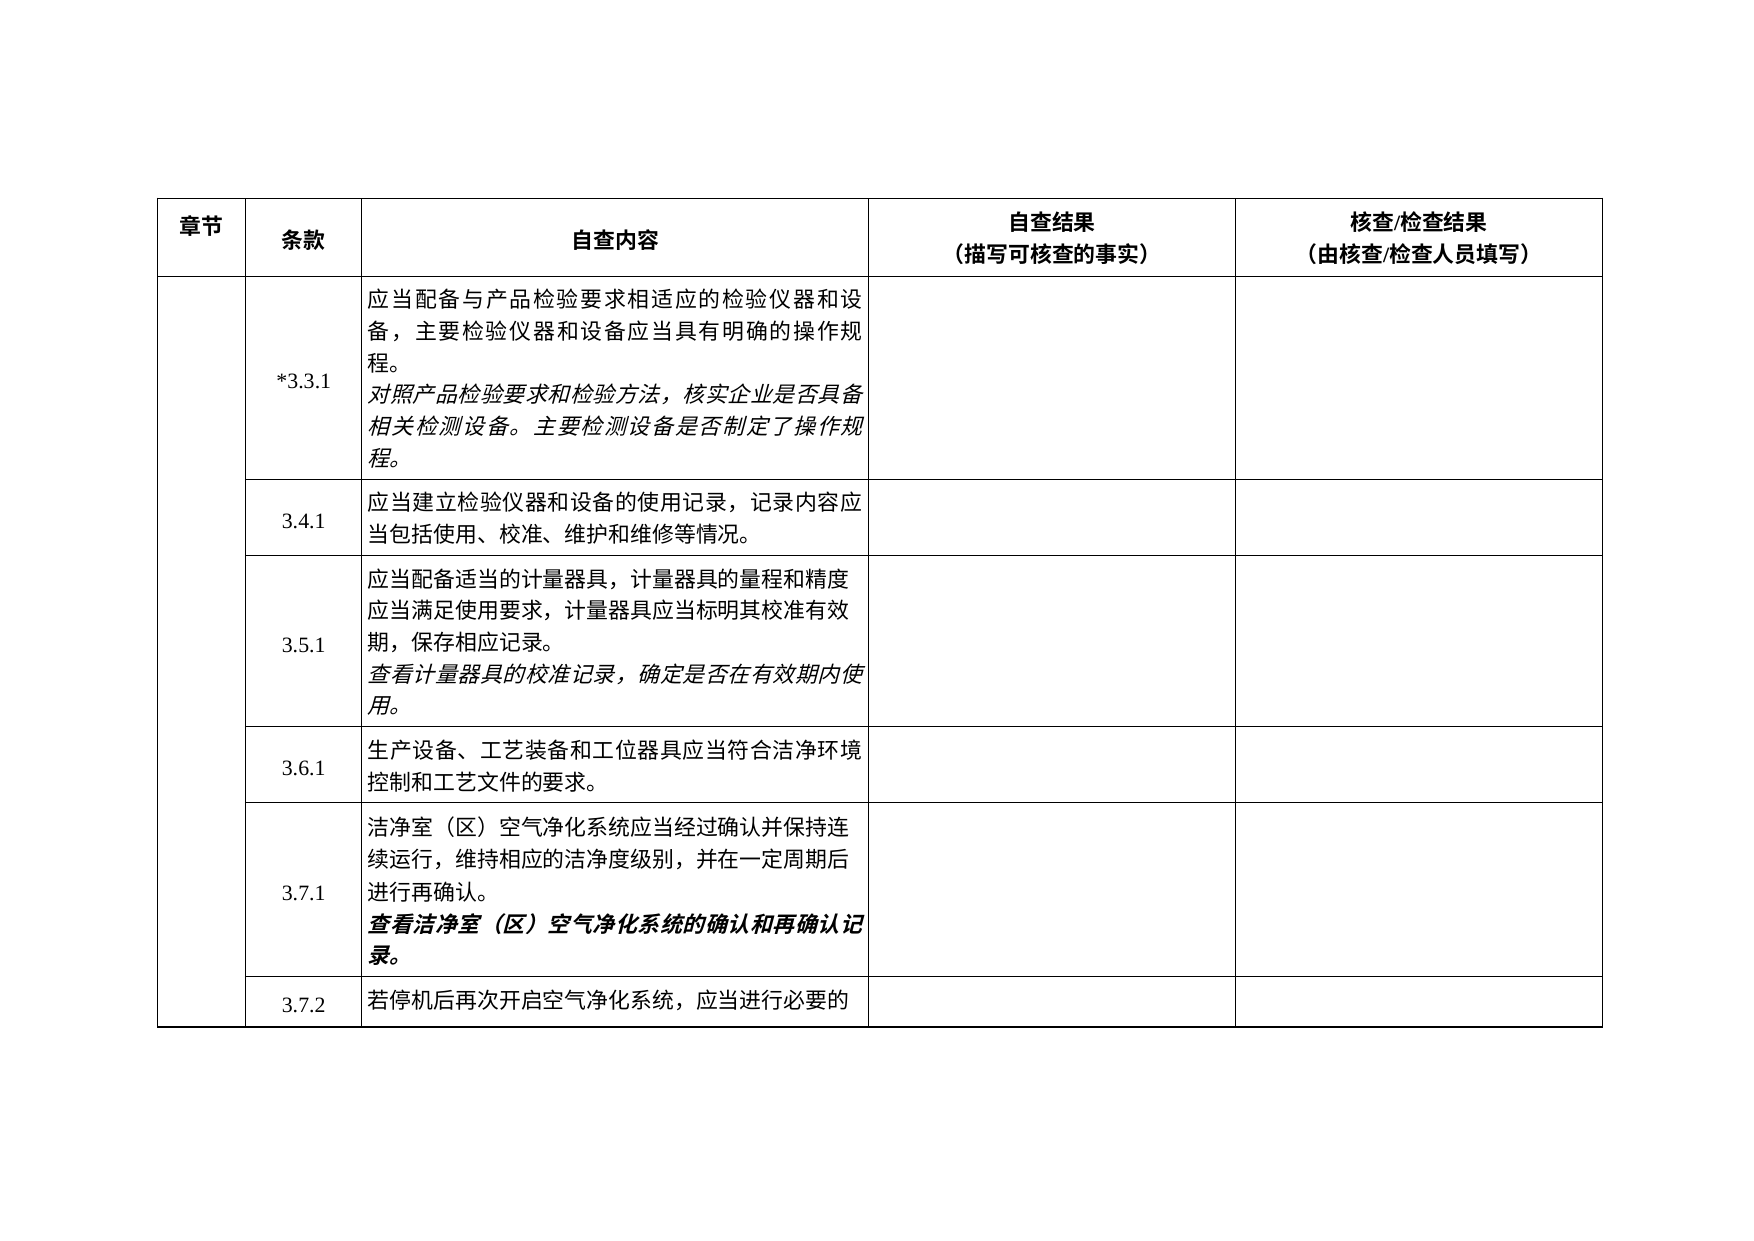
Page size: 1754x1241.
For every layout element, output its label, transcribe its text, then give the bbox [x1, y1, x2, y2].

table_cell [1236, 556, 1602, 726]
table_cell *3.3.1 [246, 277, 361, 478]
table_cell [869, 556, 1235, 726]
table_cell 应当配备与产品检验要求相适应的检验仪器和设备，主要检验仪器和设备应当具有明确的操作规程。 对照产品检验要求和检验方法，核实企业是否具备相关检测设备。主要检测设备是否制定了操作规程。 [362, 277, 868, 478]
table_cell [869, 277, 1235, 478]
table_cell [1236, 803, 1602, 976]
table_cell [1236, 277, 1602, 478]
table_cell 应当配备适当的计量器具，计量器具的量程和精度应当满足使用要求，计量器具应当标明其校准有效期，保存相应记录。 查看计量器具的校准记录，确定是否在有效期内使用。 [362, 556, 868, 726]
table_cell 3.4.1 [246, 480, 361, 555]
table_header 自查内容 [362, 199, 868, 276]
table_cell [1236, 480, 1602, 555]
table_cell 3.6.1 [246, 727, 361, 802]
table_cell 3.7.2 [246, 977, 361, 1026]
table_cell 3.5.1 [246, 556, 361, 726]
table_cell [869, 727, 1235, 802]
table_header 章节 [158, 199, 245, 276]
table_header 自查结果 （描写可核查的事实） [869, 199, 1235, 276]
table_cell 3.7.1 [246, 803, 361, 976]
table_cell [869, 803, 1235, 976]
table_header 核查/检查结果 （由核查/检查人员填写） [1236, 199, 1602, 276]
table_cell [1236, 727, 1602, 802]
table_header 条款 [246, 199, 361, 276]
table_cell 生产设备、工艺装备和工位器具应当符合洁净环境控制和工艺文件的要求。 [362, 727, 868, 802]
table_cell [1236, 977, 1602, 1026]
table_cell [362, 977, 868, 1026]
table_cell [869, 480, 1235, 555]
table_cell 洁净室（区）空气净化系统应当经过确认并保持连续运行，维持相应的洁净度级别，并在一定周期后进行再确认。 查看洁净室（区）空气净化系统的确认和再确认记录。 [362, 803, 868, 976]
table_cell 应当建立检验仪器和设备的使用记录，记录内容应当包括使用、校准、维护和维修等情况。 [362, 480, 868, 555]
table_cell [869, 977, 1235, 1026]
